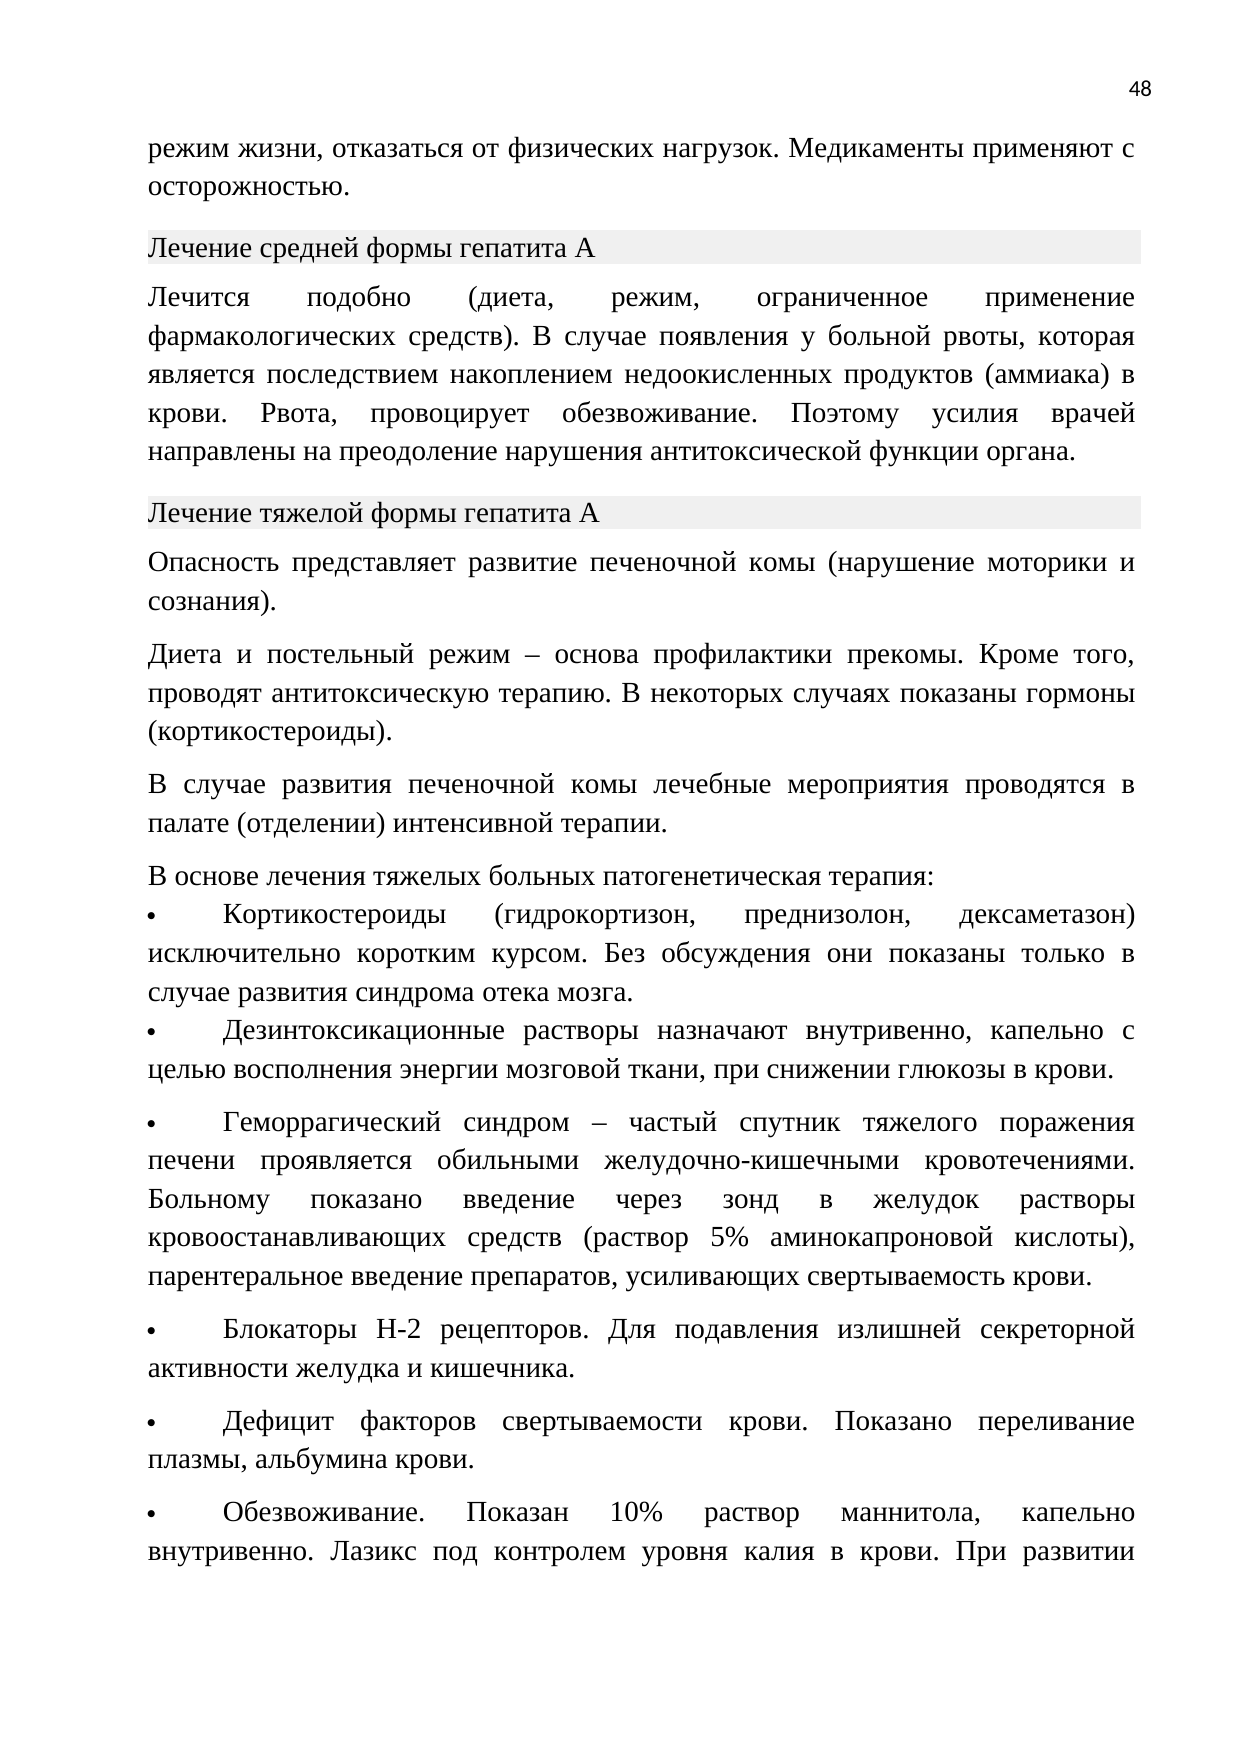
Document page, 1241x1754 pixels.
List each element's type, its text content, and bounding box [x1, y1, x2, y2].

text Опасность представляет развитие печеночной комы (нарушение моторики и сознания). [148, 544, 1136, 617]
text Диета и постельный режим – основа профилактики прекомы. Кроме того, проводят антитоксическую терапию. В некоторых случаях показаны гормоны (кортикостероиды). [148, 636, 1136, 747]
text Лечение средней формы гепатита А [148, 230, 1141, 264]
text Лечение тяжелой формы гепатита А [148, 496, 1141, 529]
text В основе лечения тяжелых больных патогенетическая терапия: [148, 858, 1136, 892]
list Кортикостероиды (гидрокортизон, преднизолон, дексаметазон) исключительно коротким курсом. Без обсуждения они показаны только в случае развития синдрома отека мозга. [148, 897, 1136, 1007]
list Дезинтоксикационные растворы назначают внутривенно, капельно с целью восполнения энергии мозговой ткани, при снижении глюкозы в крови. [148, 1012, 1136, 1084]
list Геморрагический синдром – частый спутник тяжелого поражения печени проявляется обильными желудочно-кишечными кровотечениями. Больному показано введение через зонд в желудок растворы кровоостанавливающих средств (раствор 5% аминокапроновой кислоты), парентеральное введение препаратов, усиливающих свертываемость крови. [148, 1104, 1136, 1292]
text В случае развития печеночной комы лечебные мероприятия проводятся в палате (отделении) интенсивной терапии. [148, 766, 1136, 838]
text Лечится подобно (диета, режим, ограниченное применение фармакологических средств). В случае появления у больной рвоты, которая является последствием накоплением недоокисленных продуктов (аммиака) в крови. Рвота, провоцирует обезвоживание. Поэтому усилия врачей направлены на преодоление нарушения антитоксической функции органа. [148, 279, 1136, 467]
list Блокаторы Н-2 рецепторов. Для подавления излишней секреторной активности желудка и кишечника. [148, 1311, 1136, 1383]
list Дефицит факторов свертываемости крови. Показано переливание плазмы, альбумина крови. [148, 1403, 1136, 1475]
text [148, 130, 1136, 202]
